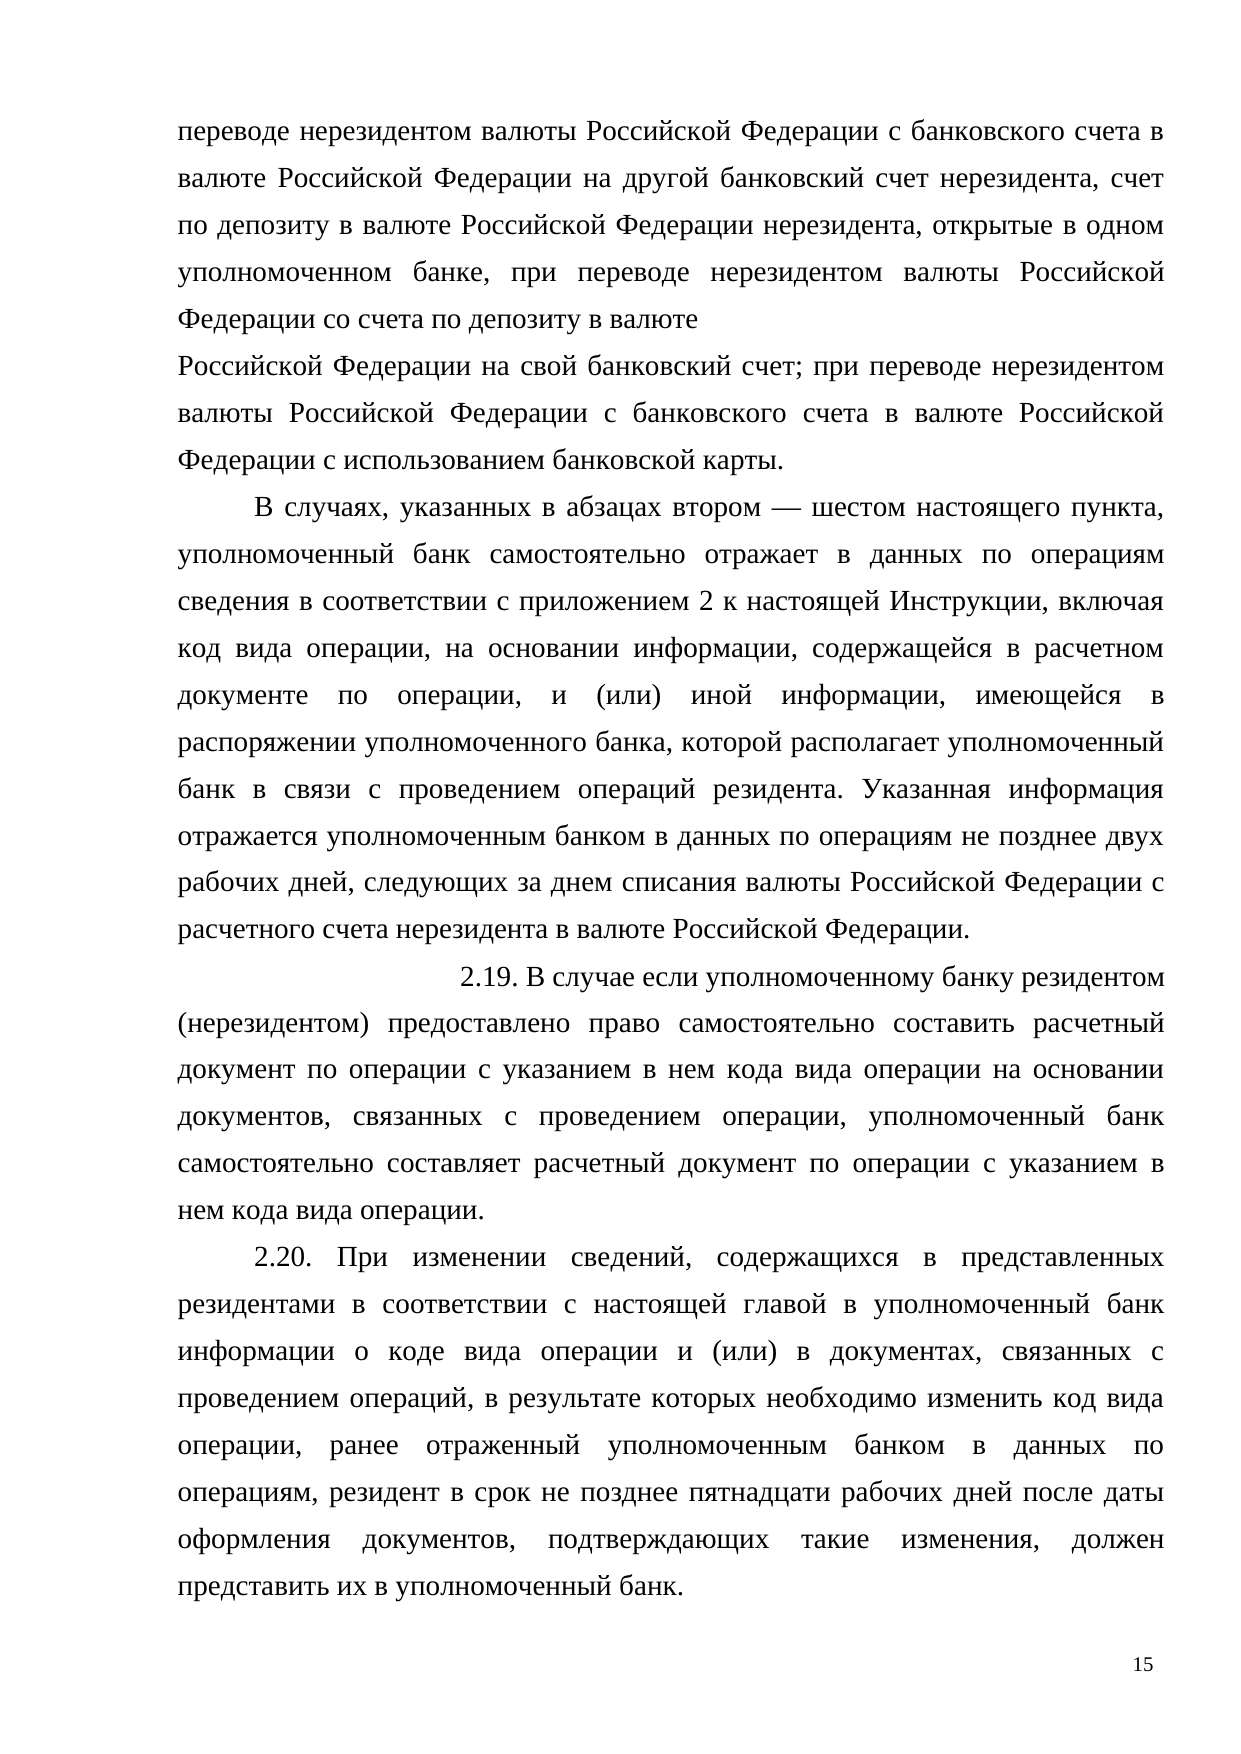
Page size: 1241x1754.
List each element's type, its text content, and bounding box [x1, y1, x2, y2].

text Российской Федерации на свой банковский счет; при переводе нерезидентом валюты Российской Федерации с банковского счета в валюте Российской Федерации с использованием банковской карты. [177, 348, 1165, 476]
text 2.20. При изменении сведений, содержащихся в представленных резидентами в соответствии с настоящей главой в уполномоченный банк информации о коде вида операции и (или) в документах, связанных с проведением операций, в результате которых необходимо изменить код вида операции, ранее отраженный уполномоченным банком в данных по операциям, резидент в срок не позднее пятнадцати рабочих дней после даты оформления документов, подтверждающих такие изменения, должен представить их в уполномоченный банк. [177, 1239, 1165, 1601]
text В случаях, указанных в абзацах втором — шестом настоящего пункта, уполномоченный банк самостоятельно отражает в данных по операциям сведения в соответствии с приложением 2 к настоящей Инструкции, включая код вида операции, на основании информации, содержащейся в расчетном документе по операции, и (или) иной информации, имеющейся в распоряжении уполномоченного банка, которой располагает уполномоченный банк в связи с проведением операций резидента. Указанная информация отражается уполномоченным банком в данных по операциям не позднее двух рабочих дней, следующих за днем списания валюты Российской Федерации с расчетного счета нерезидента в валюте Российской Федерации. [177, 489, 1165, 945]
text (нерезидентом) предоставлено право самостоятельно составить расчетный документ по операции с указанием в нем кода вида операции на основании документов, связанных с проведением операции, уполномоченный банк самостоятельно составляет расчетный документ по операции с указанием в нем кода вида операции. [177, 1005, 1165, 1226]
text 2.19. В случае если уполномоченному банку резидентом [176, 959, 1165, 992]
